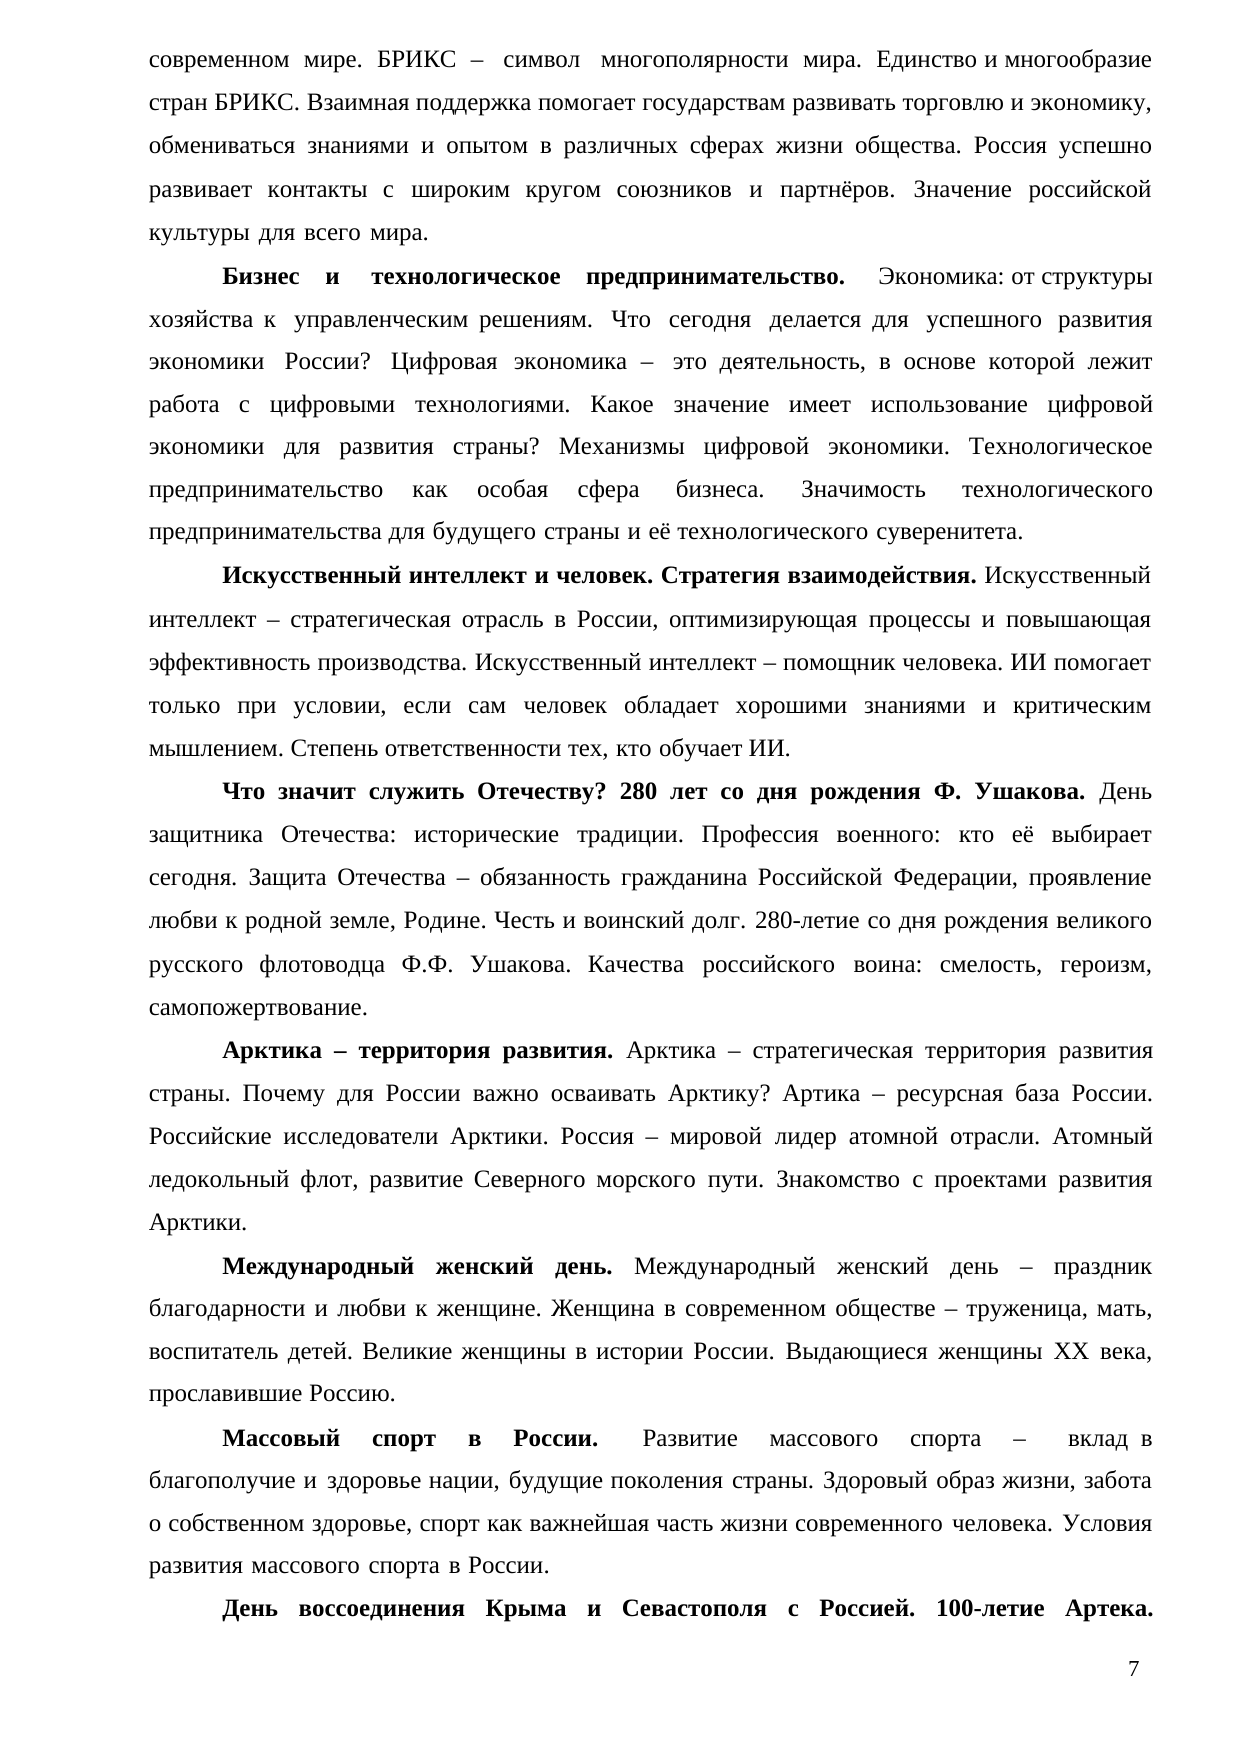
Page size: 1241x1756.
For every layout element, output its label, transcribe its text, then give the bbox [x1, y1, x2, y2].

text Искусственный интеллект и человек. Стратегия взаимодействия. Искусственный интеллект – стратегическая отрасль в России, оптимизирующая процессы и повышающая эффективность производства. Искусственный интеллект – помощник человека. ИИ помогает только при условии, если сам человек обладает хорошими знаниями и критическим мышлением. Степень ответственности тех, кто обучает ИИ. [148, 561, 1151, 762]
text Арктика – территория развития. Арктика – стратегическая территория развития страны. Почему для России важно осваивать Арктику? Артика – ресурсная база России. Российские исследователи Арктики. Россия – мировой лидер атомной отрасли. Атомный ледокольный флот, развитие Северного морского пути. Знакомство с проектами развития Арктики. [148, 1035, 1153, 1236]
text Что значит служить Отечеству? 280 лет со дня рождения Ф. Ушакова. День защитника Отечества: исторические традиции. Профессия военного: кто её выбирает сегодня. Защита Отечества – обязанность гражданина Российской Федерации, проявление любви к родной земле, Родине. Честь и воинский долг. 280-летие со дня рождения великого русского флотоводца Ф.Ф. Ушакова. Качества российского воина: смелость, героизм, самопожертвование. [148, 776, 1152, 1021]
text Международный женский день. Международный женский день – праздник благодарности и любви к женщине. Женщина в современном обществе – труженица, мать, воспитатель детей. Великие женщины в истории России. Выдающиеся женщины ХХ века, прославившие Россию. [148, 1251, 1152, 1407]
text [148, 1593, 1153, 1622]
text Бизнес и технологическое предпринимательство. Экономика: от структуры хозяйства к управленческим решениям. Что сегодня делается для успешного развития экономики России? Цифровая экономика – это деятельность, в основе которой лежит работа с цифровыми технологиями. Какое значение имеет использование цифровой экономики для развития страны? Механизмы цифровой экономики. Технологическое предпринимательство как особая сфера бизнеса. Значимость технологического предпринимательства для будущего страны и её технологического суверенитета. [148, 261, 1153, 545]
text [148, 44, 1152, 246]
text Массовый спорт в России. Развитие массового спорта – вклад в благополучие и здоровье нации, будущие поколения страны. Здоровый образ жизни, забота о собственном здоровье, спорт как важнейшая часть жизни современного человека. Условия развития массового спорта в России. [148, 1423, 1152, 1579]
